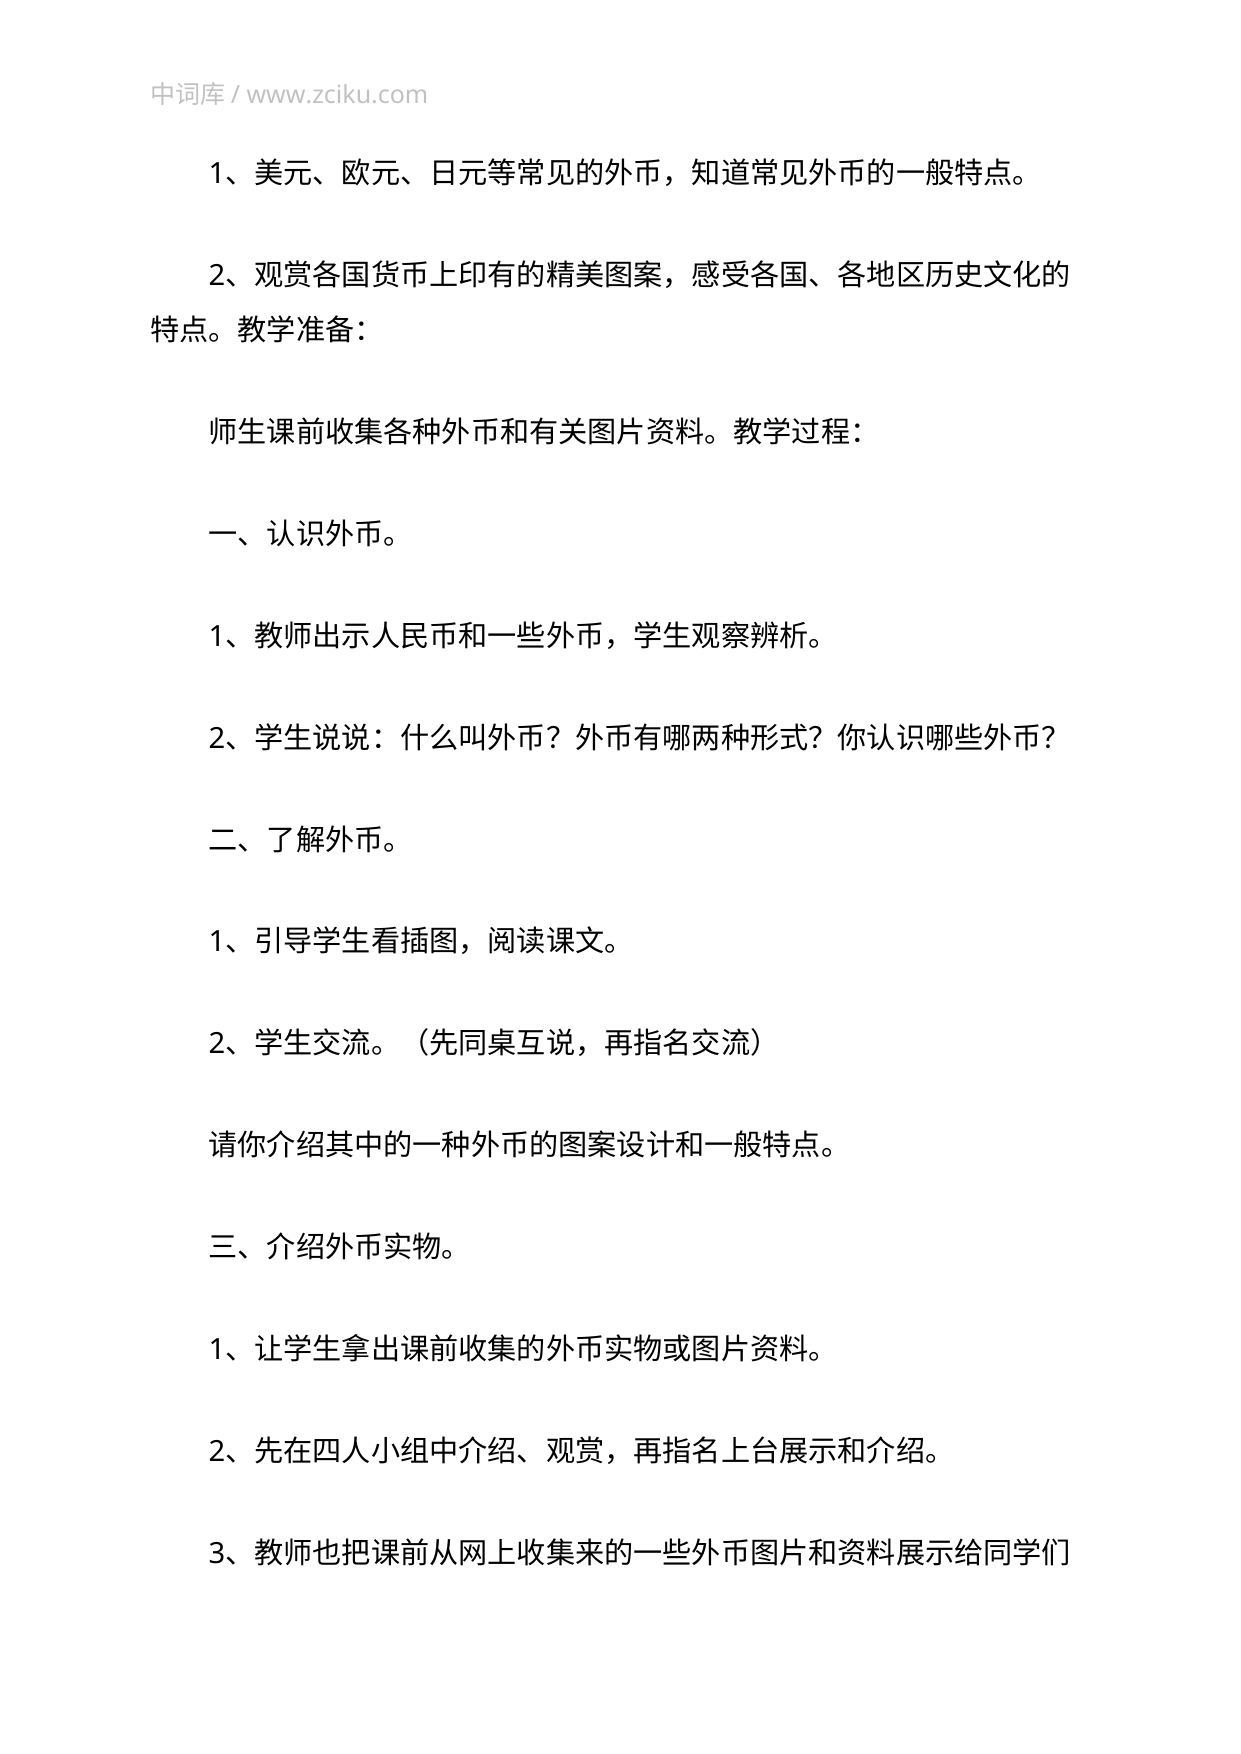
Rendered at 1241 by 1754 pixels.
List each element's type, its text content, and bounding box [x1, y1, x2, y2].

text 1、让学生拿出课前收集的外币实物或图片资料。 [150, 1326, 1090, 1368]
text 2、学生说说：什么叫外币？外币有哪两种形式？你认识哪些外币？ [150, 714, 1090, 757]
text 1、教师出示人民币和一些外币，学生观察辨析。 [150, 612, 1090, 655]
text 三、介绍外币实物。 [150, 1224, 1090, 1266]
text 2、先在四人小组中介绍、观赏，再指名上台展示和介绍。 [150, 1427, 1090, 1470]
text 二、了解外币。 [150, 816, 1090, 858]
text 2、观赏各国货币上印有的精美图案，感受各国、各地区历史文化的特点。教学准备： [150, 252, 1090, 349]
text 1、美元、欧元、日元等常见的外币，知道常见外币的一般特点。 [150, 150, 1090, 192]
text 2、学生交流。（先同桌互说，再指名交流） [150, 1020, 1090, 1062]
text 一、认识外币。 [150, 511, 1090, 553]
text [150, 1529, 1090, 1572]
text 1、引导学生看插图，阅读课文。 [150, 918, 1090, 960]
text 请你介绍其中的一种外币的图案设计和一般特点。 [150, 1122, 1090, 1164]
text 师生课前收集各种外币和有关图片资料。教学过程： [150, 409, 1090, 451]
